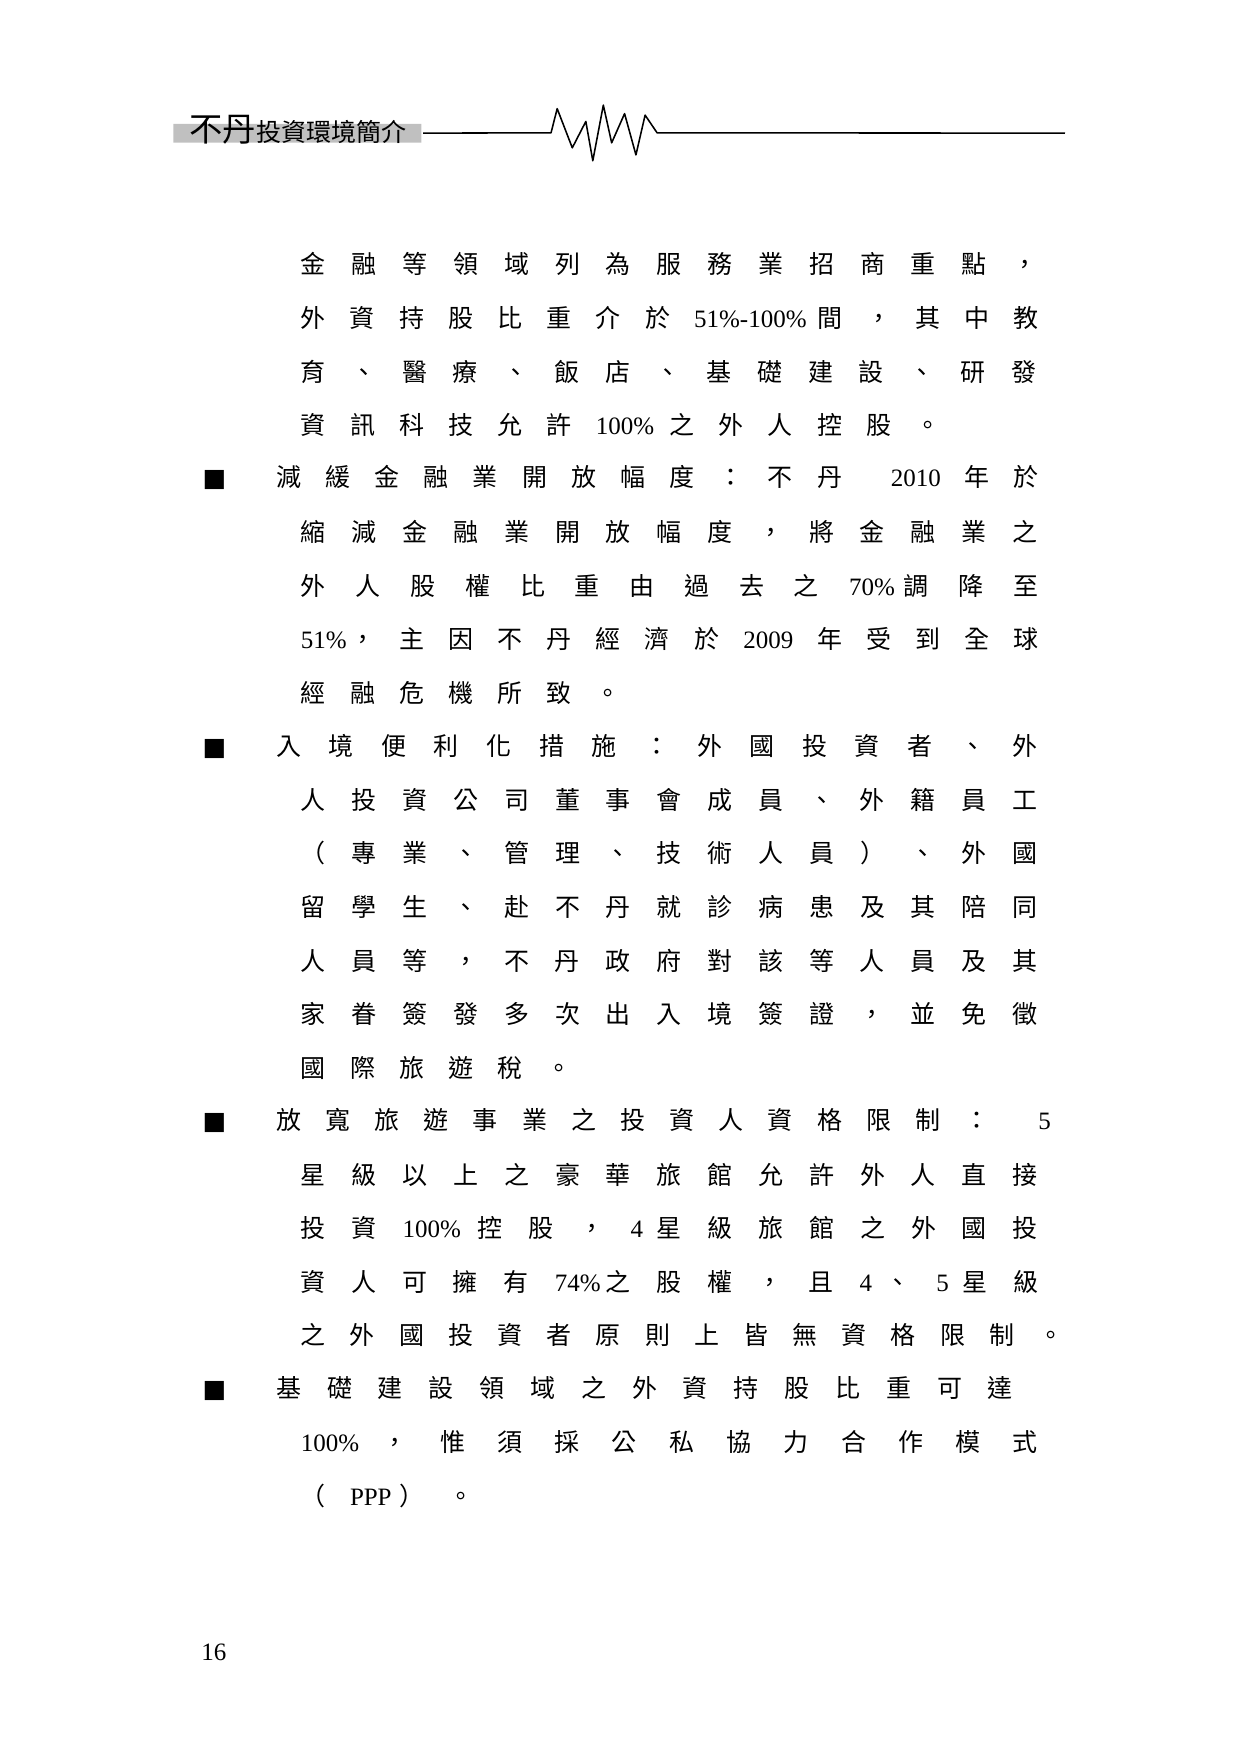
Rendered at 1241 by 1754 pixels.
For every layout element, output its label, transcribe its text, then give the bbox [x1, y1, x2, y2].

text ■ 入境便利化措施：外國投資者、外人投資公司董事會成員、外籍員工（專業、管理、技術人員）、外國留學生、赴不丹就診病患及其陪同人員等，不丹政府對該等人員及其家眷簽發多次出入境簽證，並免徵國際旅遊稅。 [202, 718, 1063, 1093]
text ■ 放寬旅遊事業之投資人資格限制：5星級以上之豪華旅館允許外人直接投資100%控股，4星級旅館之外國投資人可擁有74%之股權，且4、5星級之外國投資者原則上皆無資格限制。 [202, 1093, 1063, 1361]
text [202, 236, 1063, 450]
text ■ 基礎建設領域之外資持股比重可達100%，惟須採公私協力合作模式（PPP）。 [202, 1361, 1063, 1521]
text ■ 減緩金融業開放幅度：不丹2010年於縮減金融業開放幅度，將金融業之外人股權比重由過去之70%調降至51%，主因不丹經濟於2009年受到全球經融危機所致。 [202, 450, 1063, 718]
